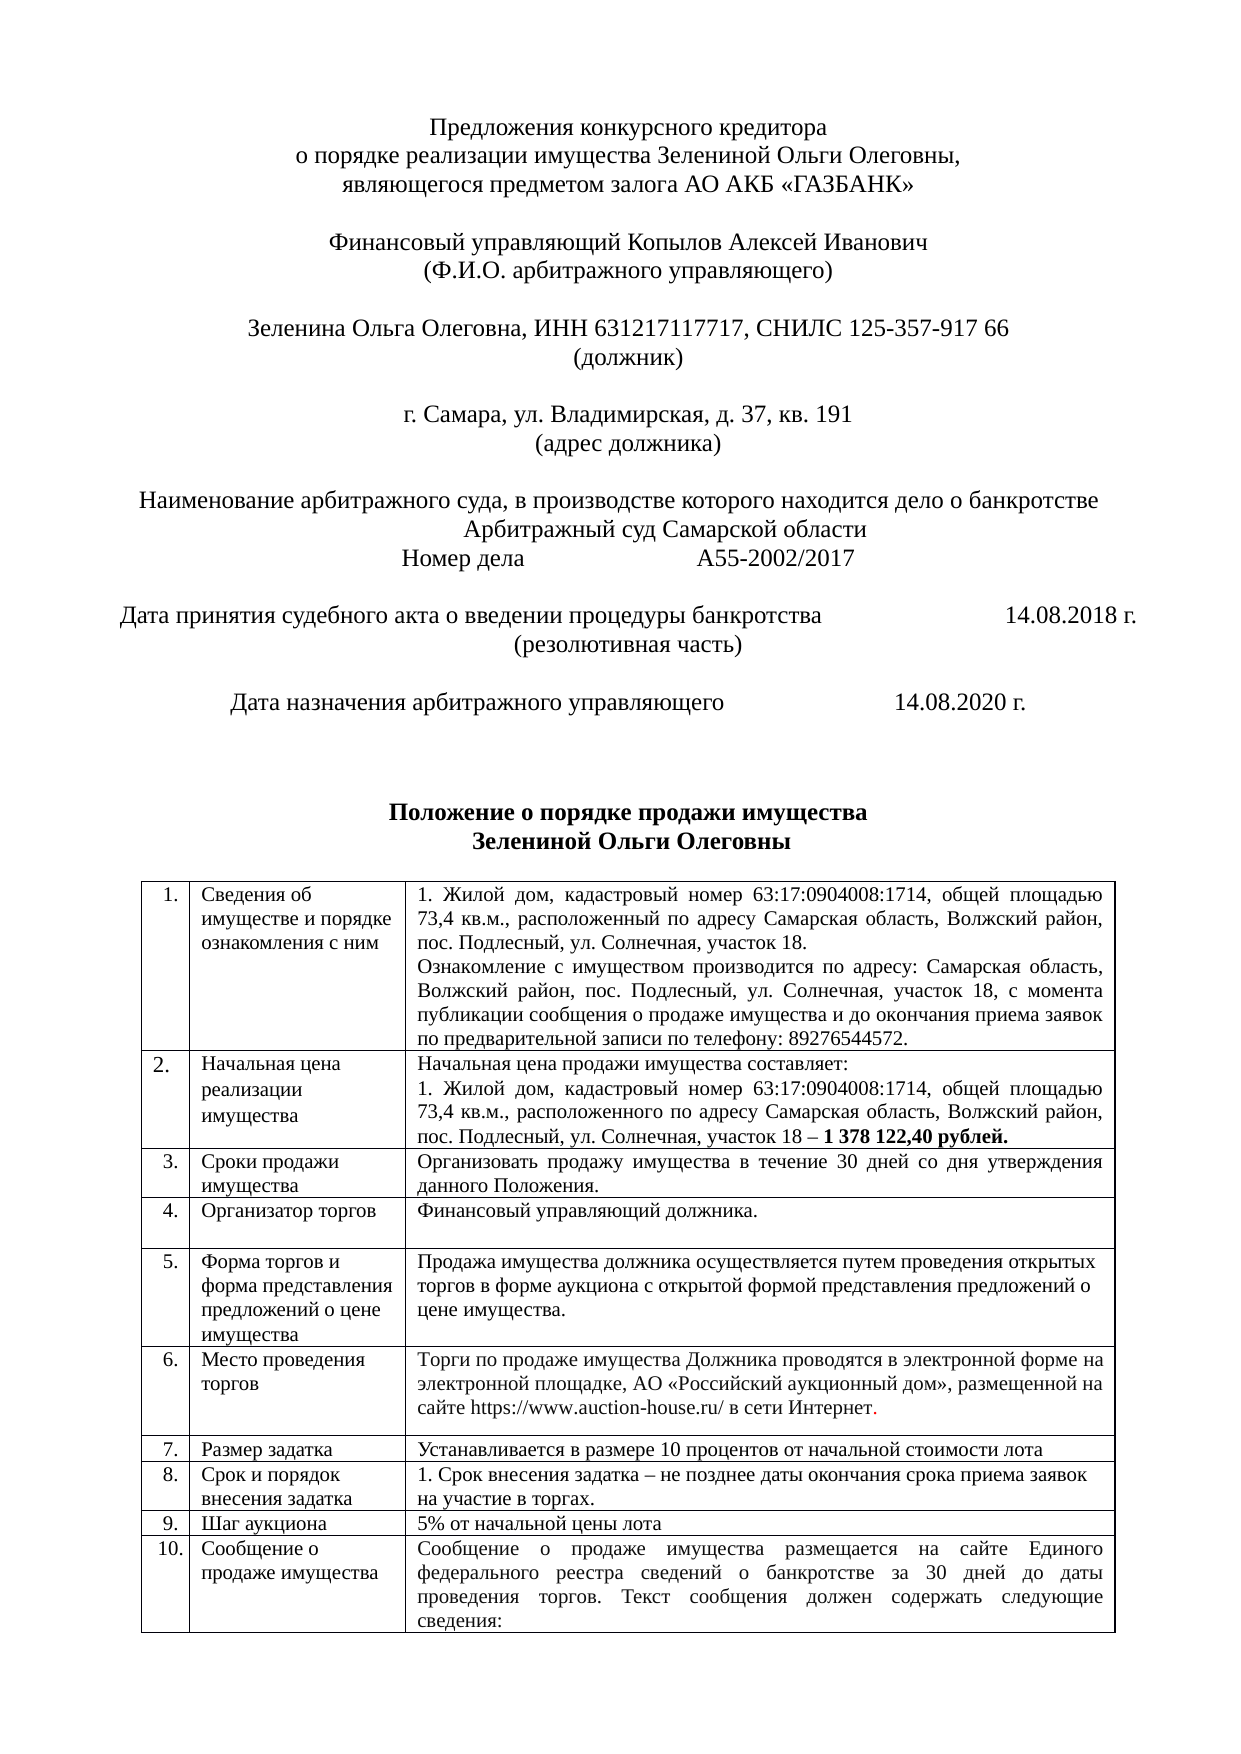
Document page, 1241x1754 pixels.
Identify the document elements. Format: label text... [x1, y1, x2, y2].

table_cell Продажа имущества должника осуществляется путем проведения открытых торгов в форме аукциона с открытой формой представления предложений о цене имущества. [406, 1249, 1114, 1346]
text (адрес должника) [112, 428, 1144, 457]
table_cell 9. [142, 1511, 189, 1535]
text Предложения конкурсного кредитора [112, 112, 1144, 141]
table_cell Начальная цена продажи имущества составляет: 1. Жилой дом, кадастровый номер 63:17:0904008:1714, общей площадью 73,4 кв.м., расположенного по адресу Самарская область, Волжский район, пос. Подлесный, ул. Солнечная, участок 18 – 1 378 122,40 рублей. [406, 1051, 1114, 1148]
table_cell 5. [142, 1249, 189, 1346]
table_cell 3. [142, 1149, 189, 1197]
table_cell Устанавливается в размере 10 процентов от начальной стоимости лота [406, 1436, 1114, 1461]
table_cell Форма торгов и форма представления предложений о цене имущества [190, 1249, 405, 1346]
text Финансовый управляющий Копылов Алексей Иванович [112, 227, 1144, 256]
table_cell Торги по продаже имущества Должника проводятся в электронной форме на электронной площадке, АО «Российский аукционный дом», размещенной на сайте https://www.auction-house.ru/ в сети Интернет. [406, 1347, 1114, 1435]
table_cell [406, 1536, 1114, 1632]
text Номер дела А55-2002/2017 [112, 543, 1144, 572]
table_cell Организовать продажу имущества в течение 30 дней со дня утверждения данного Положения. [406, 1149, 1114, 1197]
text являющегося предметом залога АО АКБ «ГАЗБАНК» [112, 169, 1144, 198]
table_header 1. [142, 882, 189, 1050]
text о порядке реализации имущества Зелениной Ольги Олеговны, [112, 141, 1144, 169]
table_cell Шаг аукциона [190, 1511, 405, 1535]
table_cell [190, 1536, 405, 1632]
table_cell Размер задатка [190, 1436, 405, 1461]
text Зелениной Ольги Олеговны [112, 826, 1144, 854]
text г. Самара, ул. Владимирская, д. 37, кв. 191 [112, 399, 1144, 428]
table_header 1. Жилой дом, кадастровый номер 63:17:0904008:1714, общей площадью 73,4 кв.м., расположенный по адресу Самарская область, Волжский район, пос. Подлесный, ул. Солнечная, участок 18. Ознакомление с имуществом производится по адресу: Самарская область, Волжский район, пос. Подлесный, ул. Солнечная, участок 18, с момента публикации сообщения о продаже имущества и до окончания приема заявок по предварительной записи по телефону: 89276544572. [406, 882, 1114, 1050]
table_cell 10. [142, 1536, 189, 1632]
text Наименование арбитражного суда, в производстве которого находится дело о банкротстве Арбитражный суд Самарской области [112, 486, 1144, 543]
table_cell Срок и порядок внесения задатка [190, 1462, 405, 1510]
table_cell 8. [142, 1462, 189, 1510]
table_cell 7. [142, 1436, 189, 1461]
table_cell 6. [142, 1347, 189, 1435]
table_cell 5% от начальной цены лота [406, 1511, 1114, 1535]
table_cell 4. [142, 1198, 189, 1248]
text (должник) [112, 342, 1144, 371]
table_cell Финансовый управляющий должника. [406, 1198, 1114, 1248]
text Дата назначения арбитражного управляющего 14.08.2020 г. [112, 687, 1144, 716]
table_header Сведения об имуществе и порядке ознакомления с ним [190, 882, 405, 1050]
table_cell 2. [142, 1051, 189, 1148]
table_cell Организатор торгов [190, 1198, 405, 1248]
text Зеленина Ольга Олеговна, ИНН 631217117717, СНИЛС 125-357-917 66 [112, 313, 1144, 342]
table_cell Начальная цена реализации имущества [190, 1051, 405, 1148]
text (Ф.И.О. арбитражного управляющего) [112, 256, 1144, 284]
text Положение о порядке продажи имущества [112, 797, 1144, 826]
table_cell Сроки продажи имущества [190, 1149, 405, 1197]
table_cell Место проведения торгов [190, 1347, 405, 1435]
table_cell 1. Срок внесения задатка – не позднее даты окончания срока приема заявок на участие в торгах. [406, 1462, 1114, 1510]
text Дата принятия судебного акта о введении процедуры банкротства 14.08.2018 г. (резолютивная часть) [112, 601, 1144, 658]
